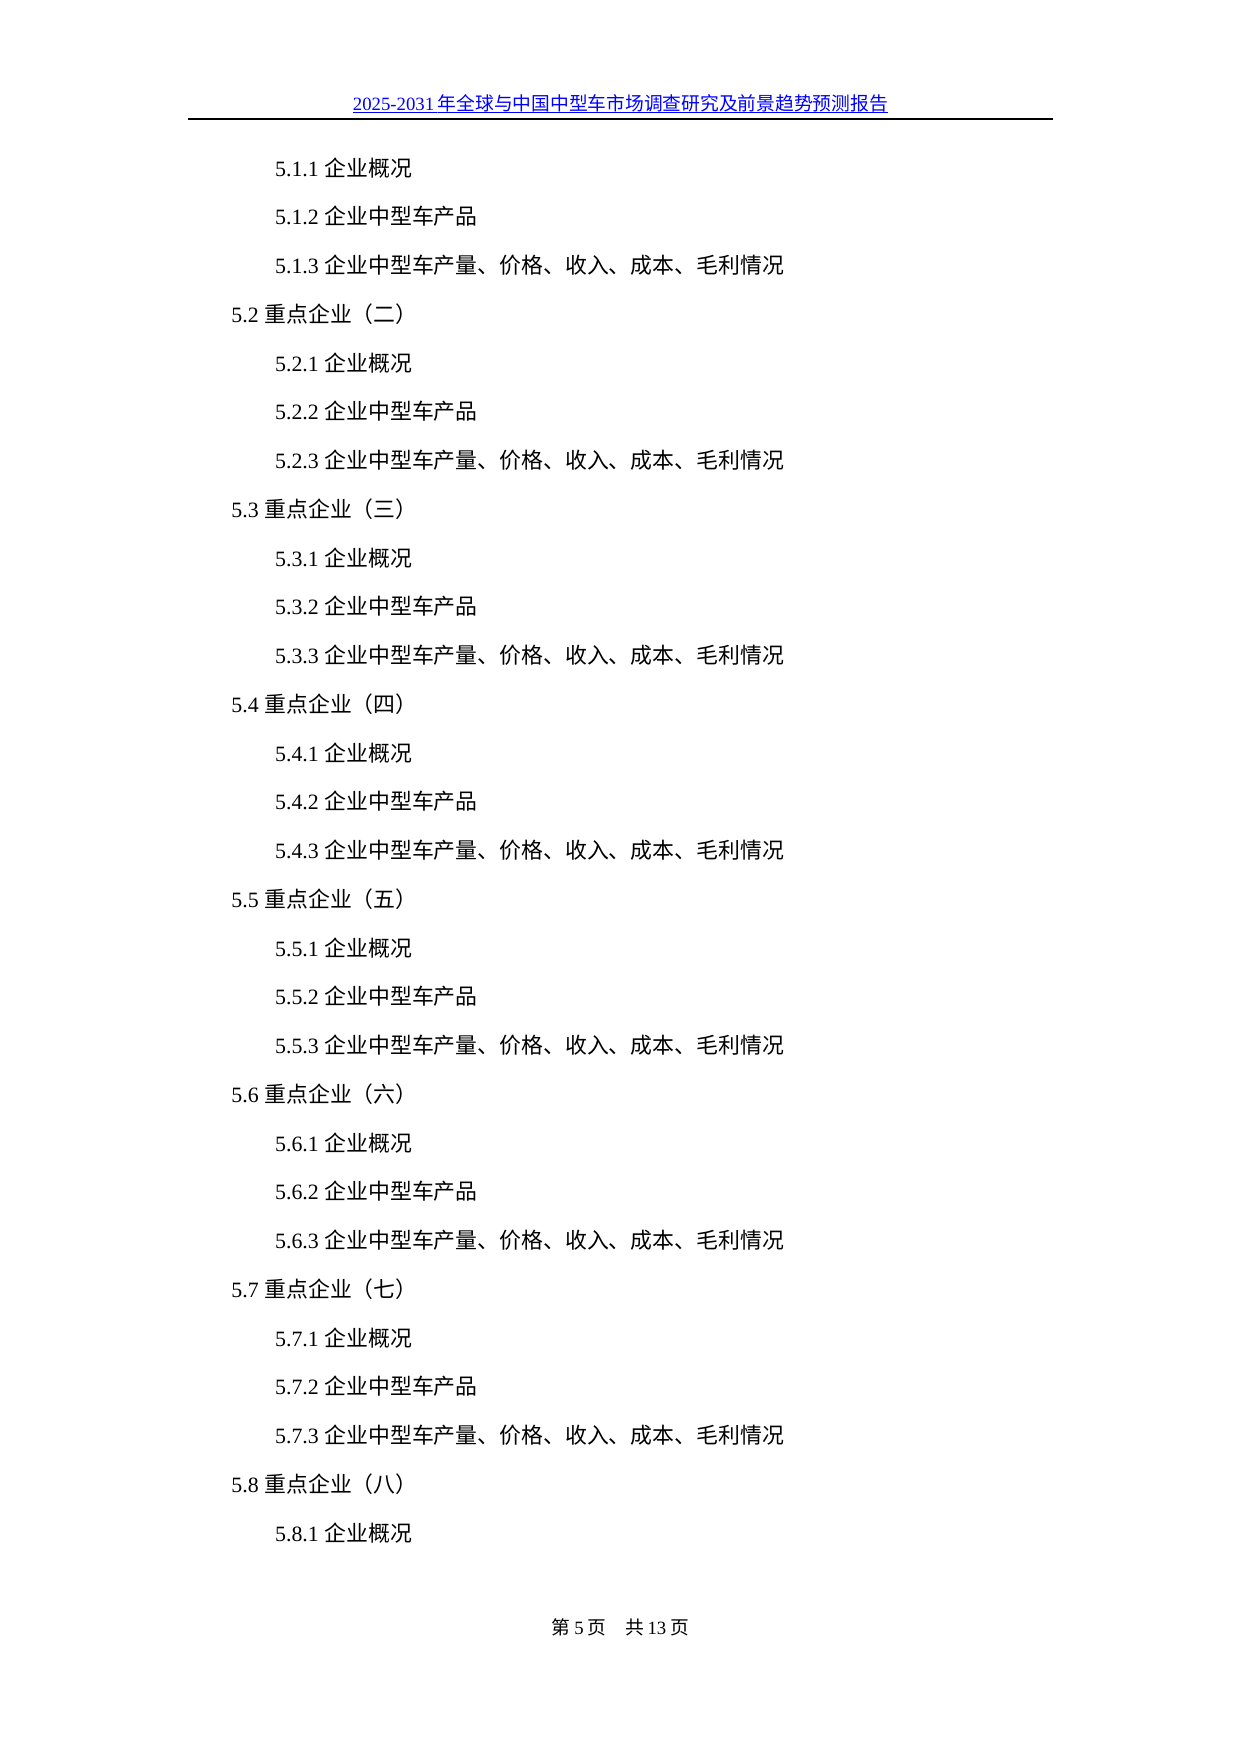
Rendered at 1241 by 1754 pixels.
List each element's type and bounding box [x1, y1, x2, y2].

text [187, 150, 1053, 1548]
